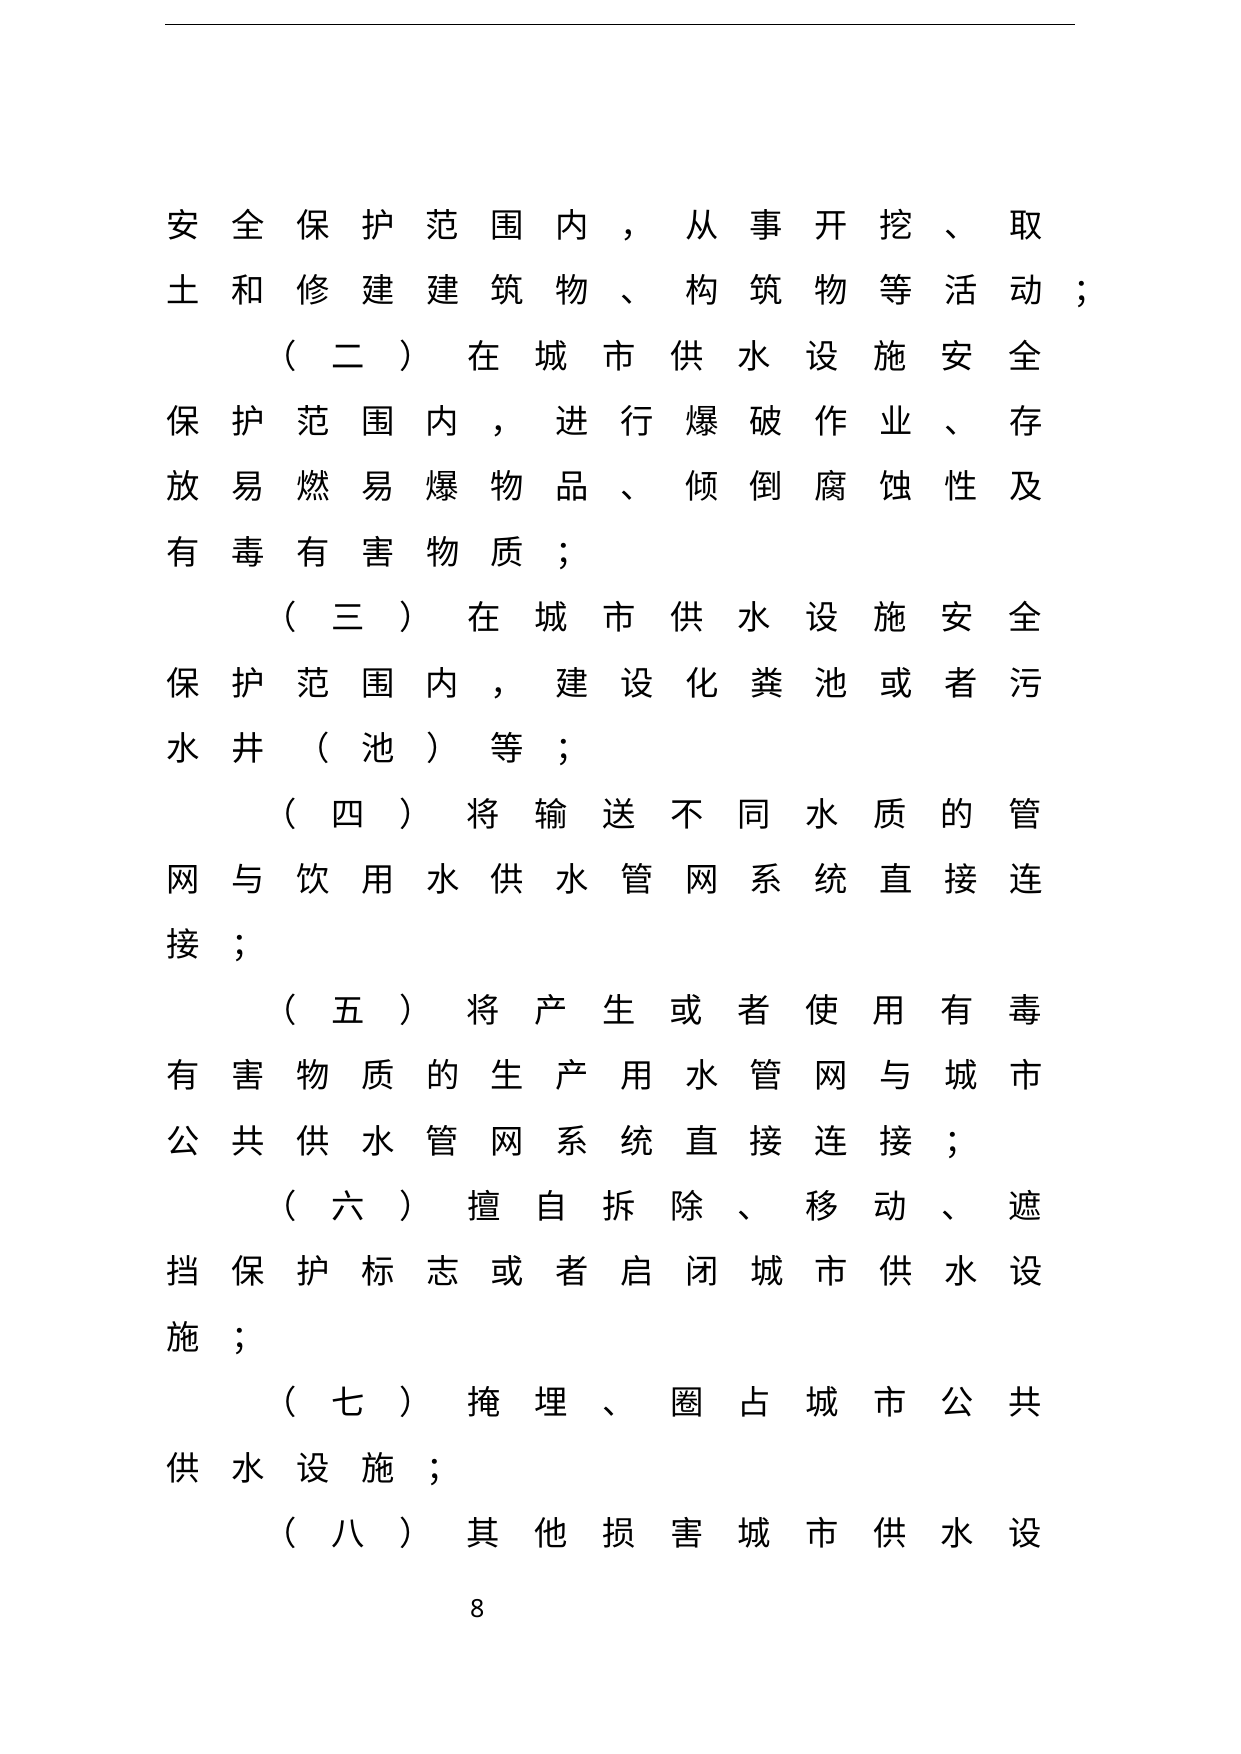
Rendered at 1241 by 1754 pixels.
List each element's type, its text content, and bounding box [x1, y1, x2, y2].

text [167, 190, 1074, 321]
text （五）将产生或者使用有毒有害物质的生产用水管网与城市公共供水管网系统直接连接； [167, 975, 1074, 1171]
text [167, 1498, 1074, 1564]
text （四）将输送不同水质的管网与饮用水供水管网系统直接连接； [167, 779, 1074, 975]
text （二）在城市供水设施安全保护范围内，进行爆破作业、存放易燃易爆物品、倾倒腐蚀性及有毒有害物质； [167, 321, 1074, 583]
text （七）掩埋、圈占城市公共供水设施； [167, 1368, 1074, 1498]
text （六）擅自拆除、移动、遮挡保护标志或者启闭城市供水设施； [167, 1171, 1074, 1368]
text （三）在城市供水设施安全保护范围内，建设化粪池或者污水井（池）等； [167, 583, 1074, 779]
